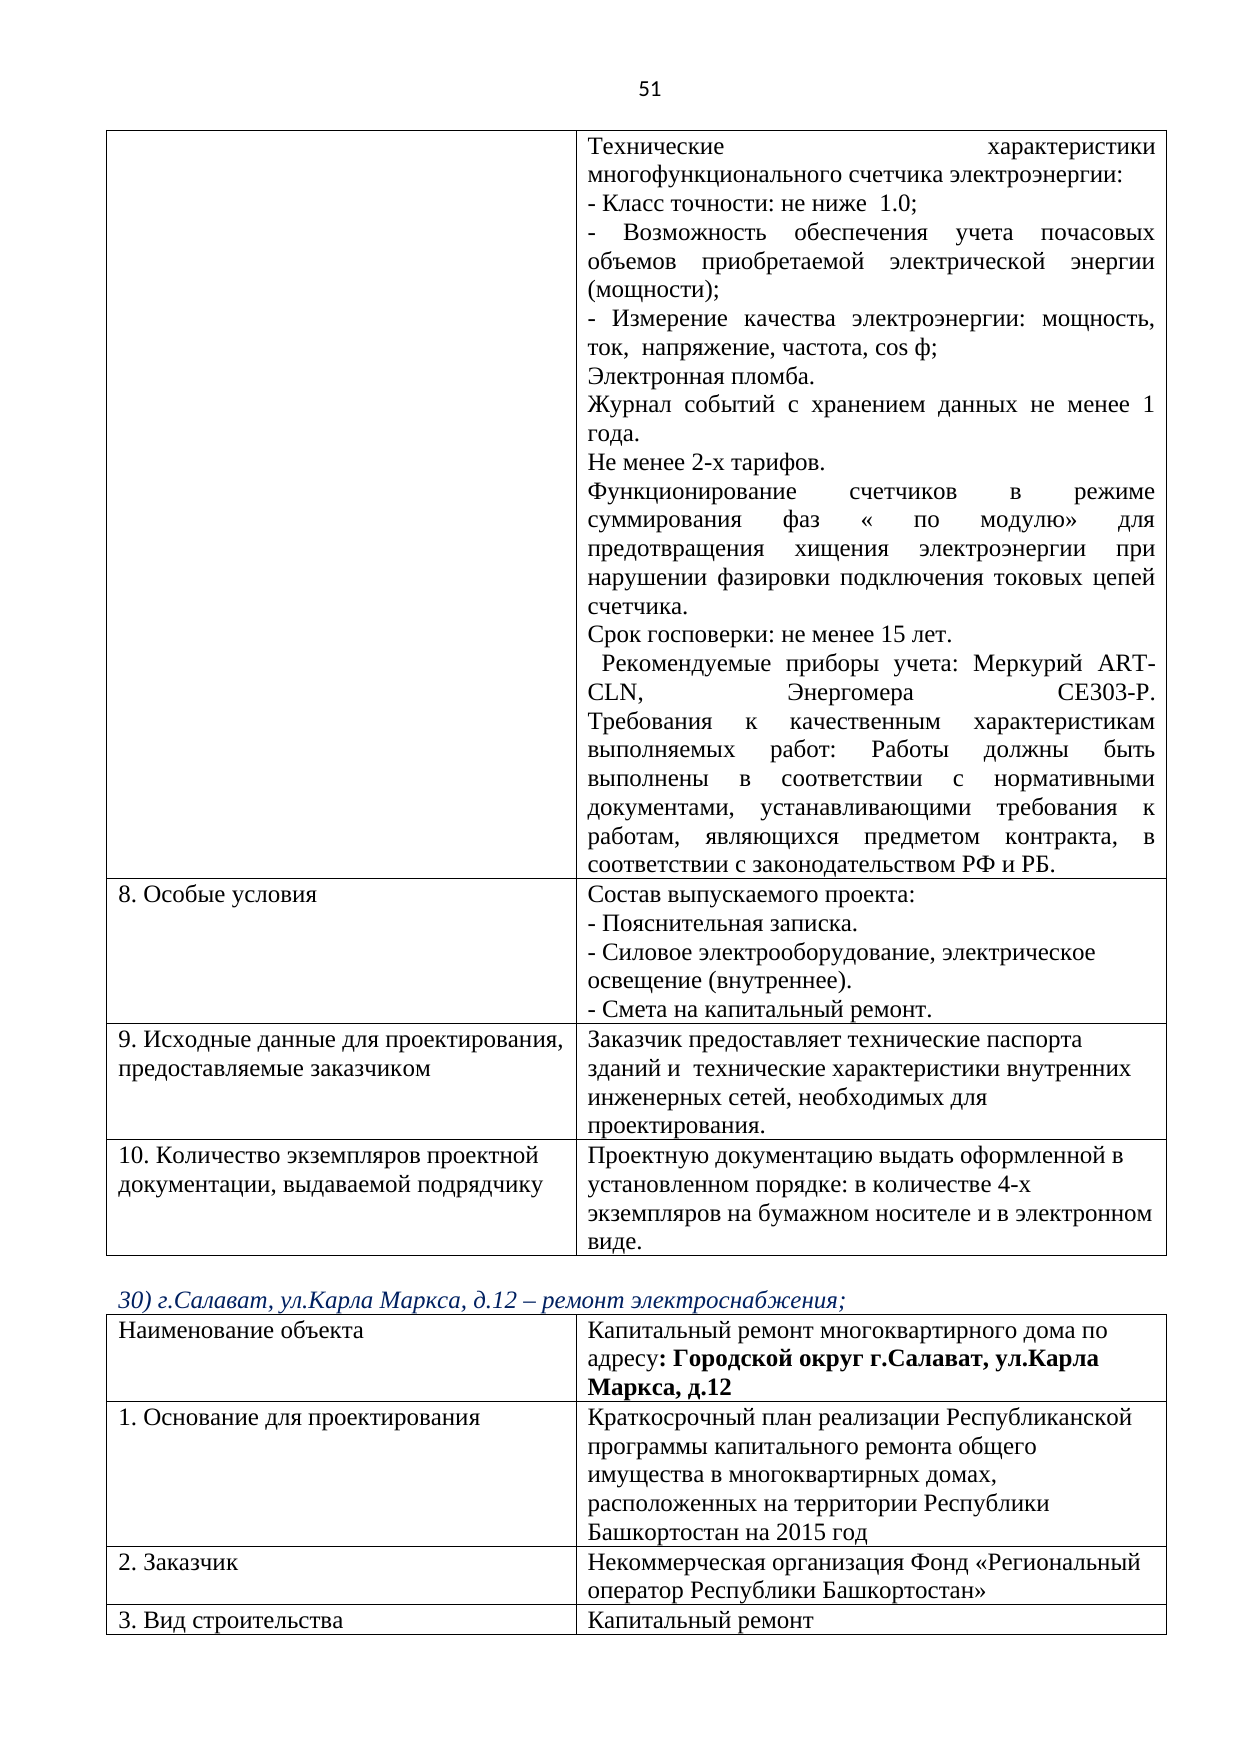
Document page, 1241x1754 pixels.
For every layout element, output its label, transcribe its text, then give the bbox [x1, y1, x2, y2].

table_cell 1. Основание для проектирования [107, 1402, 576, 1546]
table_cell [107, 131, 576, 878]
table_cell 8. Особые условия [107, 879, 576, 1023]
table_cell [577, 131, 1166, 878]
table_cell Некоммерческая организация Фонд «Региональный оператор Республики Башкортостан» [577, 1547, 1166, 1604]
table_header Наименование объекта [107, 1315, 576, 1401]
table_header Капитальный ремонт многоквартирного дома по адресу: Городской округ г.Салават, ул.Карла Маркса, д.12 [577, 1315, 1166, 1401]
table_cell 10. Количество экземпляров проектной документации, выдаваемой подрядчику [107, 1140, 576, 1255]
table_cell Состав выпускаемого проекта: - Пояснительная записка. - Силовое электрооборудование, электрическое освещение (внутреннее). - Смета на капитальный ремонт. [577, 879, 1166, 1023]
table_cell 3. Вид строительства [107, 1605, 576, 1634]
table_cell 9. Исходные данные для проектирования, предоставляемые заказчиком [107, 1024, 576, 1139]
table_cell Заказчик предоставляет технические паспорта зданий и технические характеристики внутренних инженерных сетей, необходимых для проектирования. [577, 1024, 1166, 1139]
table_cell Краткосрочный план реализации Республиканской программы капитального ремонта общего имущества в многоквартирных домах, расположенных на территории Республики Башкортостан на 2015 год [577, 1402, 1166, 1546]
table_cell 2. Заказчик [107, 1547, 576, 1604]
table_cell Капитальный ремонт [577, 1605, 1166, 1634]
text 30) г.Салават, ул.Карла Маркса, д.12 – ремонт электроснабжения; [118, 1285, 1181, 1314]
table_cell Проектную документацию выдать оформленной в установленном порядке: в количестве 4-х экземпляров на бумажном носителе и в электронном виде. [577, 1140, 1166, 1255]
